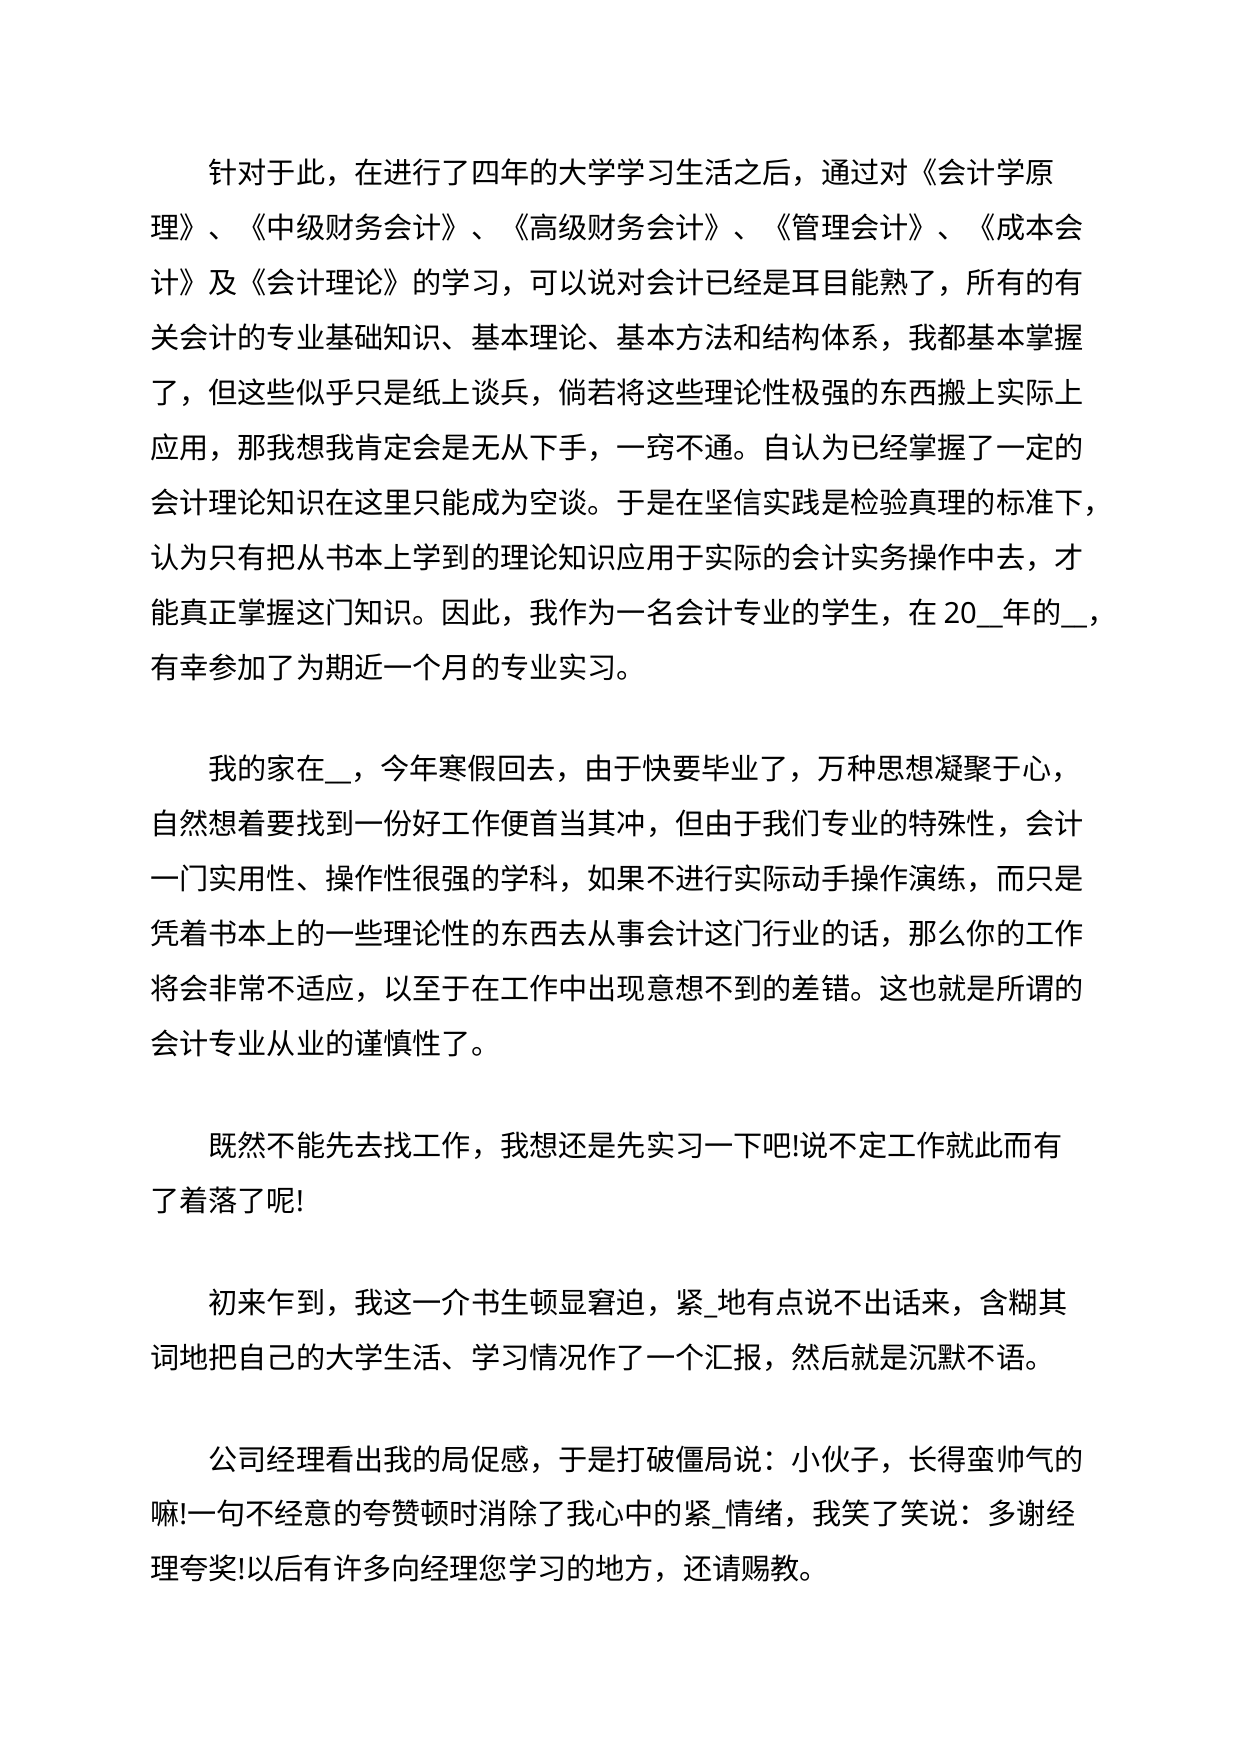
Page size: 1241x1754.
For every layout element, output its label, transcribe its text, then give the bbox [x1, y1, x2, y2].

text 我的家在__，今年寒假回去，由于快要毕业了，万种思想凝聚于心，自然想着要找到一份好工作便首当其冲，但由于我们专业的特殊性，会计一门实用性、操作性很强的学科，如果不进行实际动手操作演练，而只是凭着书本上的一些理论性的东西去从事会计这门行业的话，那么你的工作将会非常不适应，以至于在工作中出现意想不到的差错。这也就是所谓的会计专业从业的谨慎性了。 [150, 746, 1090, 1063]
text 既然不能先去找工作，我想还是先实习一下吧!说不定工作就此而有了着落了呢! [150, 1122, 1090, 1220]
text 公司经理看出我的局促感，于是打破僵局说：小伙子，长得蛮帅气的嘛!一句不经意的夸赞顿时消除了我心中的紧_情绪，我笑了笑说：多谢经理夸奖!以后有许多向经理您学习的地方，还请赐教。 [150, 1436, 1090, 1588]
text 初来乍到，我这一介书生顿显窘迫，紧_地有点说不出话来，含糊其词地把自己的大学生活、学习情况作了一个汇报，然后就是沉默不语。 [150, 1279, 1090, 1377]
text 针对于此，在进行了四年的大学学习生活之后，通过对《会计学原理》、《中级财务会计》、《高级财务会计》、《管理会计》、《成本会计》及《会计理论》的学习，可以说对会计已经是耳目能熟了，所有的有关会计的专业基础知识、基本理论、基本方法和结构体系，我都基本掌握了，但这些似乎只是纸上谈兵，倘若将这些理论性极强的东西搬上实际上应用，那我想我肯定会是无从下手，一窍不通。自认为已经掌握了一定的会计理论知识在这里只能成为空谈。于是在坚信实践是检验真理的标准下，认为只有把从书本上学到的理论知识应用于实际的会计实务操作中去，才能真正掌握这门知识。因此，我作为一名会计专业的学生，在20__年的__，有幸参加了为期近一个月的专业实习。 [150, 150, 1090, 686]
